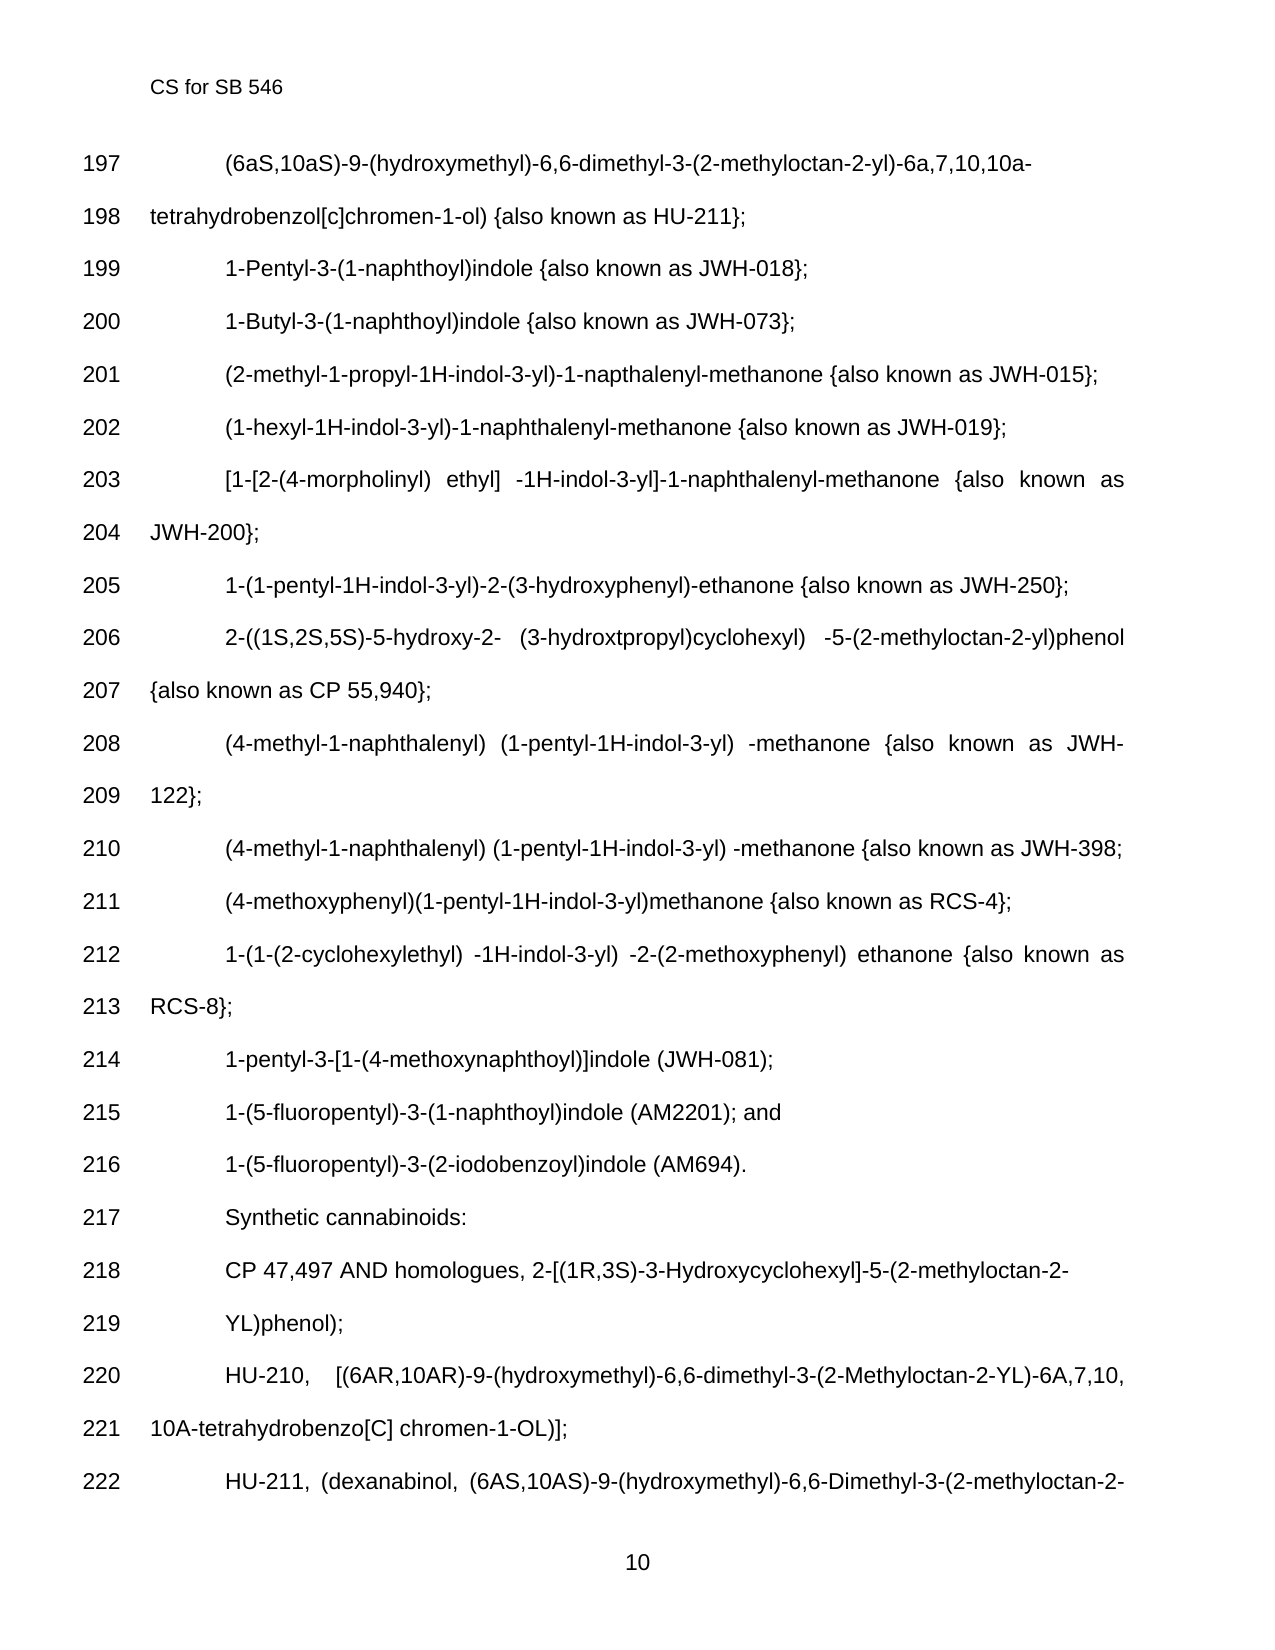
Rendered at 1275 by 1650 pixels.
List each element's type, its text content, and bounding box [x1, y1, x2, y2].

text CP 47,497 AND homologues, 2-[(1R,3S)-3-Hydroxycyclohexyl]-5-(2-methyloctan-2- [150, 1257, 1125, 1283]
text (4-methyl-1-naphthalenyl) (1-pentyl-1H-indol-3-yl) -methanone {also known as JWH-122}; [150, 730, 1125, 809]
text 1-(5-fluoropentyl)-3-(1-naphthoyl)indole (AM2201); and [150, 1099, 1125, 1125]
text 1-(5-fluoropentyl)-3-(2-iodobenzoyl)indole (AM694). [150, 1151, 1125, 1178]
text 1-pentyl-3-[1-(4-methoxynaphthoyl)]indole (JWH-081); [150, 1046, 1125, 1072]
text (6aS,10aS)-9-(hydroxymethyl)-6,6-dimethyl-3-(2-methyloctan-2-yl)-6a,7,10,10a-tetrahydrobenzol[c]chromen-1-ol) {also known as HU-211}; [150, 150, 1125, 229]
text (1-hexyl-1H-indol-3-yl)-1-naphthalenyl-methanone {also known as JWH-019}; [150, 413, 1125, 440]
text (4-methoxyphenyl)(1-pentyl-1H-indol-3-yl)methanone {also known as RCS-4}; [150, 888, 1125, 914]
text YL)phenol); [150, 1309, 1125, 1336]
text 2-((1S,2S,5S)-5-hydroxy-2- (3-hydroxtpropyl)cyclohexyl) -5-(2-methyloctan-2-yl)phenol {also known as CP 55,940}; [150, 624, 1125, 703]
text 1-(1-(2-cyclohexylethyl) -1H-indol-3-yl) -2-(2-methoxyphenyl) ethanone {also known as RCS-8}; [150, 941, 1125, 1020]
text [1-[2-(4-morpholinyl) ethyl] -1H-indol-3-yl]-1-naphthalenyl-methanone {also known as JWH-200}; [150, 466, 1125, 545]
text HU-210, [(6AR,10AR)-9-(hydroxymethyl)-6,6-dimethyl-3-(2-Methyloctan-2-YL)-6A,7,10, 10A-tetrahydrobenzo[C] chromen-1-OL)]; [150, 1362, 1125, 1441]
text (2-methyl-1-propyl-1H-indol-3-yl)-1-napthalenyl-methanone {also known as JWH-015}; [150, 361, 1125, 387]
text 1-Pentyl-3-(1-naphthoyl)indole {also known as JWH-018}; [150, 255, 1125, 282]
text Synthetic cannabinoids: [150, 1204, 1125, 1231]
text 1-Butyl-3-(1-naphthoyl)indole {also known as JWH-073}; [150, 308, 1125, 334]
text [150, 1468, 1125, 1494]
text 1-(1-pentyl-1H-indol-3-yl)-2-(3-hydroxyphenyl)-ethanone {also known as JWH-250}; [150, 572, 1125, 598]
text (4-methyl-1-naphthalenyl) (1-pentyl-1H-indol-3-yl) -methanone {also known as JWH-398; [150, 835, 1125, 862]
